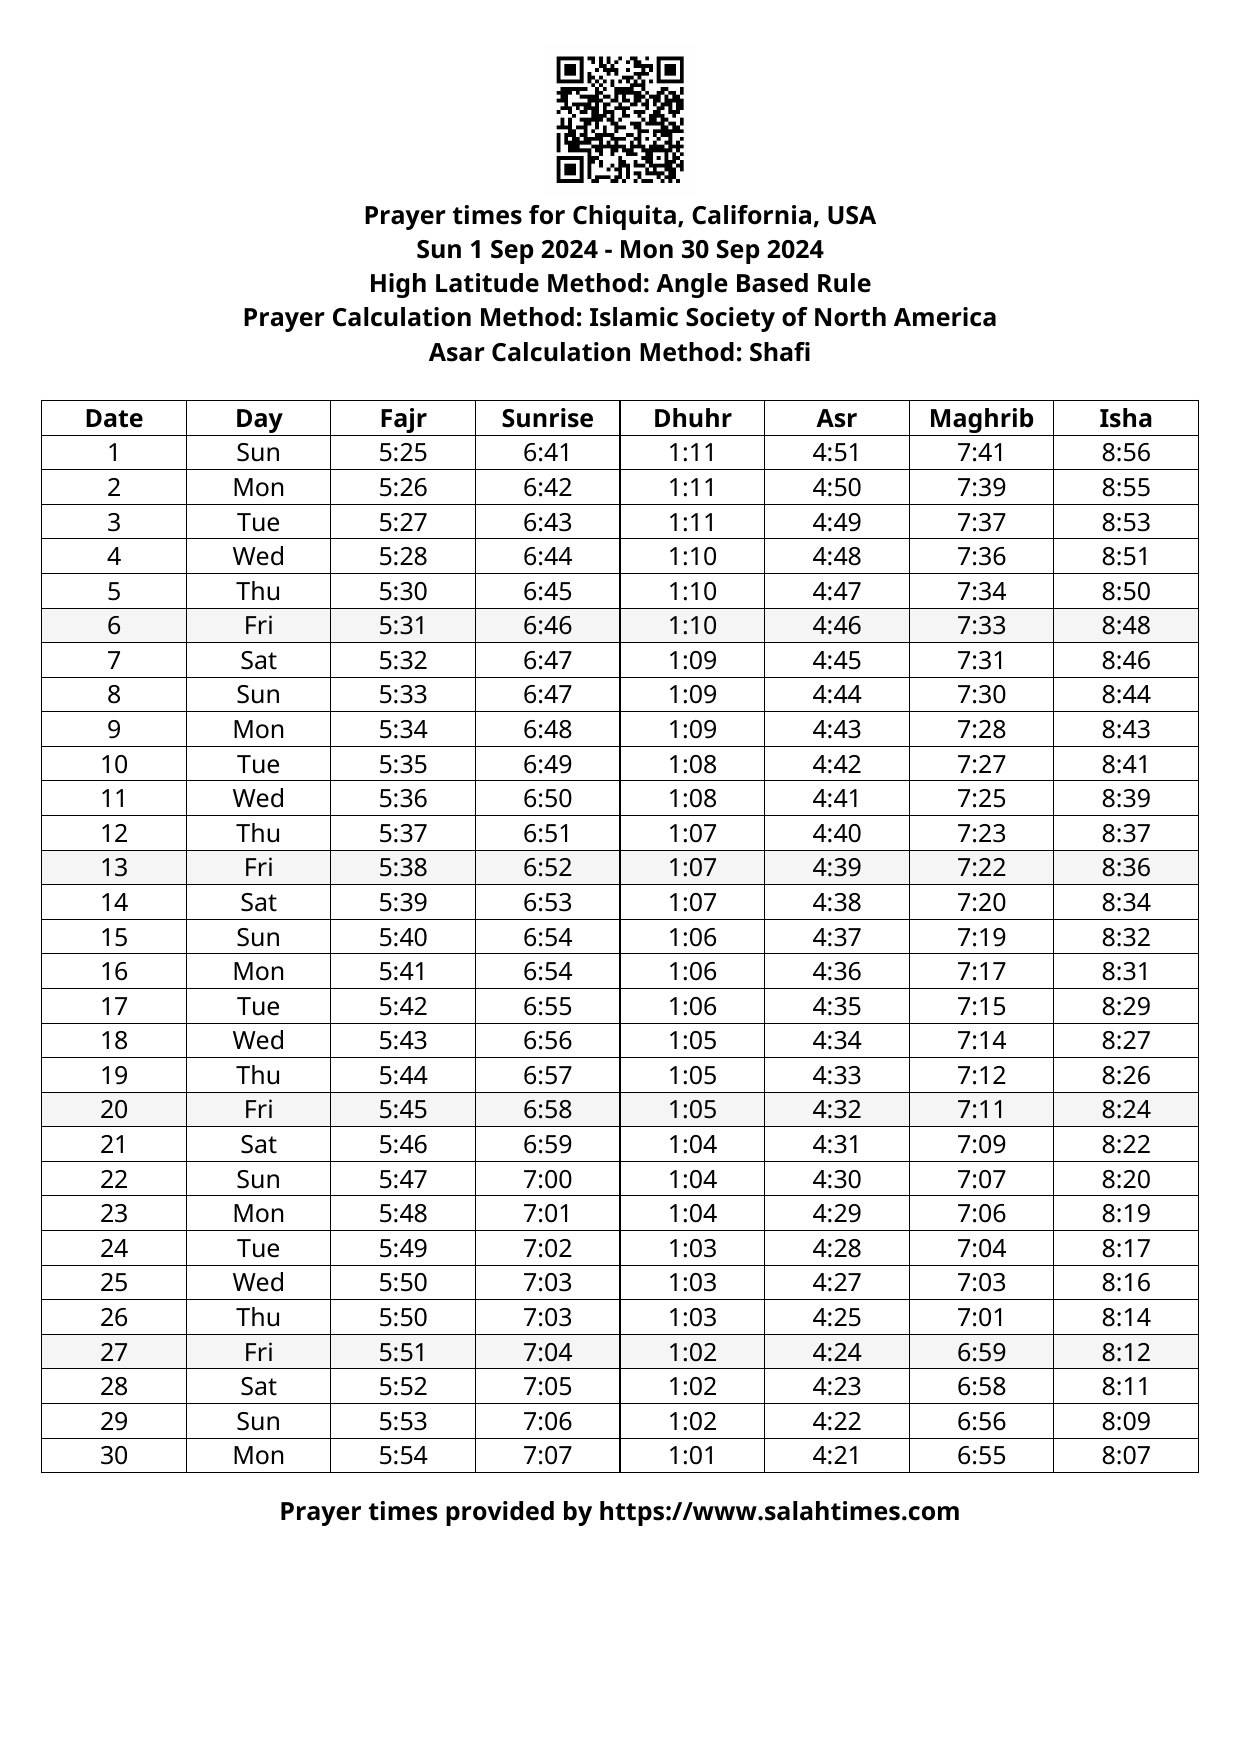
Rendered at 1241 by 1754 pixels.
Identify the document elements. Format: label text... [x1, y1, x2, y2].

table_cell 8:16 [1054, 1266, 1198, 1299]
table_cell Sun [187, 920, 330, 953]
table_cell 1:06 [621, 989, 764, 1022]
table_cell Tue [187, 989, 330, 1022]
text Prayer times for Chiquita, California, USA [42, 198, 1198, 232]
table_cell 4:37 [765, 920, 909, 953]
text High Latitude Method: Angle Based Rule [42, 266, 1198, 300]
table_cell Thu [187, 574, 330, 607]
table_cell Wed [187, 1024, 330, 1057]
table_cell 7:03 [476, 1300, 619, 1334]
table_cell 23 [42, 1196, 186, 1230]
table_cell Wed [187, 1266, 330, 1299]
table_cell 4:21 [765, 1439, 909, 1472]
table_cell 1:10 [621, 609, 764, 642]
table_cell 4:22 [765, 1404, 909, 1437]
table_cell 6:55 [910, 1439, 1053, 1472]
table_cell 17 [42, 989, 186, 1022]
table_cell 5:36 [331, 781, 475, 815]
table_cell 7:06 [910, 1196, 1053, 1230]
table_cell 5:40 [331, 920, 475, 953]
table_cell 1:04 [621, 1162, 764, 1195]
table_cell 6:54 [476, 920, 619, 953]
table_cell 1:02 [621, 1369, 764, 1403]
table_cell 2 [42, 470, 186, 504]
table_cell 7:34 [910, 574, 1053, 607]
text Asar Calculation Method: Shafi [42, 334, 1198, 368]
table_cell 4:33 [765, 1058, 909, 1092]
table_cell 7:00 [476, 1162, 619, 1195]
table_cell 7:04 [910, 1231, 1053, 1264]
table_cell 4:34 [765, 1024, 909, 1057]
table_cell 7:01 [910, 1300, 1053, 1334]
table_cell 5:27 [331, 505, 475, 538]
table_cell 4 [42, 539, 186, 573]
table_cell 6:55 [476, 989, 619, 1022]
table_cell 1:03 [621, 1266, 764, 1299]
table_cell 7:03 [910, 1266, 1053, 1299]
table_cell 5:39 [331, 885, 475, 919]
table_cell 5:50 [331, 1300, 475, 1334]
table_cell 8:31 [1054, 954, 1198, 988]
table_cell 1:04 [621, 1196, 764, 1230]
table_cell 7:12 [910, 1058, 1053, 1092]
table_cell 7:07 [910, 1162, 1053, 1195]
table_cell 1:02 [621, 1335, 764, 1368]
table_cell 4:49 [765, 505, 909, 538]
table_cell 7:04 [476, 1335, 619, 1368]
table_cell 7:02 [476, 1231, 619, 1264]
table_cell 8:20 [1054, 1162, 1198, 1195]
table_cell 8:14 [1054, 1300, 1198, 1334]
table_cell Mon [187, 1196, 330, 1230]
table_cell 8:17 [1054, 1231, 1198, 1264]
table_cell 5:28 [331, 539, 475, 573]
table_cell 4:48 [765, 539, 909, 573]
table_cell 6:41 [476, 436, 619, 469]
table_cell 1:10 [621, 574, 764, 607]
table_cell 5:30 [331, 574, 475, 607]
table_cell 4:44 [765, 678, 909, 711]
table_cell 7 [42, 643, 186, 677]
table_cell 24 [42, 1231, 186, 1264]
table_cell 21 [42, 1127, 186, 1161]
text Prayer Calculation Method: Islamic Society of North America [42, 300, 1198, 334]
table_cell 8:07 [1054, 1439, 1198, 1472]
table_cell 6:56 [476, 1024, 619, 1057]
table_cell 6:56 [910, 1404, 1053, 1437]
table_cell 8:36 [1054, 851, 1198, 884]
table_cell 29 [42, 1404, 186, 1437]
table_cell 8:32 [1054, 920, 1198, 953]
table_cell 7:39 [910, 470, 1053, 504]
table_cell 1:09 [621, 712, 764, 746]
table_cell 7:37 [910, 505, 1053, 538]
table_header Isha [1054, 401, 1198, 434]
table_cell 5:45 [331, 1093, 475, 1126]
table_cell 7:28 [910, 712, 1053, 746]
table_cell 6 [42, 609, 186, 642]
table_cell 6:59 [910, 1335, 1053, 1368]
table_cell Sat [187, 1369, 330, 1403]
table_cell 5:35 [331, 747, 475, 780]
table_cell Tue [187, 747, 330, 780]
table_cell 6:54 [476, 954, 619, 988]
table_cell 1:07 [621, 851, 764, 884]
table_cell 7:03 [476, 1266, 619, 1299]
table_cell 6:47 [476, 678, 619, 711]
table_cell Fri [187, 851, 330, 884]
table_cell 4:46 [765, 609, 909, 642]
table_cell 1:08 [621, 747, 764, 780]
table_cell 1:05 [621, 1024, 764, 1057]
table_cell 8:26 [1054, 1058, 1198, 1092]
table_cell 1:11 [621, 470, 764, 504]
table_cell 5:26 [331, 470, 475, 504]
table_cell 1:04 [621, 1127, 764, 1161]
table_cell 8:22 [1054, 1127, 1198, 1161]
table_cell 7:17 [910, 954, 1053, 988]
table_cell 5:37 [331, 816, 475, 849]
table_cell Wed [187, 539, 330, 573]
table_cell Thu [187, 1300, 330, 1334]
table_cell 7:06 [476, 1404, 619, 1437]
table_cell Sat [187, 1127, 330, 1161]
table_cell 6:48 [476, 712, 619, 746]
table_cell 7:31 [910, 643, 1053, 677]
table_cell Sat [187, 885, 330, 919]
table_cell 1:06 [621, 954, 764, 988]
table_cell 4:24 [765, 1335, 909, 1368]
table_cell 4:50 [765, 470, 909, 504]
table_cell 4:28 [765, 1231, 909, 1264]
table_header Dhuhr [621, 401, 764, 434]
table_cell 15 [42, 920, 186, 953]
table_cell 6:44 [476, 539, 619, 573]
table_cell 5:41 [331, 954, 475, 988]
table_cell 7:09 [910, 1127, 1053, 1161]
table_cell Sun [187, 436, 330, 469]
table_cell 8:44 [1054, 678, 1198, 711]
table_cell 6:58 [476, 1093, 619, 1126]
table_cell 7:07 [476, 1439, 619, 1472]
table_cell 1:05 [621, 1093, 764, 1126]
table_cell 8:51 [1054, 539, 1198, 573]
table_cell 6:47 [476, 643, 619, 677]
text Prayer times provided by https://www.salahtimes.com [42, 1494, 1198, 1528]
table_cell Mon [187, 1439, 330, 1472]
table_cell 3 [42, 505, 186, 538]
table_cell 4:45 [765, 643, 909, 677]
table_cell 8:19 [1054, 1196, 1198, 1230]
table_cell 1:07 [621, 885, 764, 919]
table_cell 6:45 [476, 574, 619, 607]
table_cell 5 [42, 574, 186, 607]
table_cell 7:41 [910, 436, 1053, 469]
table_cell 20 [42, 1093, 186, 1126]
table_cell 5:43 [331, 1024, 475, 1057]
table_cell 5:42 [331, 989, 475, 1022]
table_cell 12 [42, 816, 186, 849]
table_cell 11 [42, 781, 186, 815]
table_cell 4:47 [765, 574, 909, 607]
table_cell 4:29 [765, 1196, 909, 1230]
table_cell 8:11 [1054, 1369, 1198, 1403]
table_cell 7:11 [910, 1093, 1053, 1126]
table_cell 5:34 [331, 712, 475, 746]
table_cell Fri [187, 609, 330, 642]
table_cell 1:10 [621, 539, 764, 573]
table_cell 5:51 [331, 1335, 475, 1368]
table_cell Sat [187, 643, 330, 677]
table_cell 5:52 [331, 1369, 475, 1403]
table_cell Sun [187, 1162, 330, 1195]
table_cell Sun [187, 1404, 330, 1437]
picture [542, 41, 699, 198]
table_cell 18 [42, 1024, 186, 1057]
table_cell Tue [187, 505, 330, 538]
table_cell 6:57 [476, 1058, 619, 1092]
table_cell 1:03 [621, 1231, 764, 1264]
table_cell 7:23 [910, 816, 1053, 849]
table_cell 5:31 [331, 609, 475, 642]
table_cell 8:24 [1054, 1093, 1198, 1126]
table_cell 7:36 [910, 539, 1053, 573]
table_cell 5:46 [331, 1127, 475, 1161]
table_cell 8:41 [1054, 747, 1198, 780]
table_cell 7:30 [910, 678, 1053, 711]
table_cell 5:48 [331, 1196, 475, 1230]
table_cell 4:23 [765, 1369, 909, 1403]
table_cell 22 [42, 1162, 186, 1195]
table_cell 4:38 [765, 885, 909, 919]
table_cell 6:49 [476, 747, 619, 780]
table_cell Tue [187, 1231, 330, 1264]
table_cell 1:09 [621, 643, 764, 677]
table_cell Thu [187, 1058, 330, 1092]
table_cell 1:02 [621, 1404, 764, 1437]
table_cell Mon [187, 954, 330, 988]
table_cell 5:50 [331, 1266, 475, 1299]
table_cell 6:46 [476, 609, 619, 642]
table_cell 9 [42, 712, 186, 746]
table_cell 6:53 [476, 885, 619, 919]
table_header Maghrib [910, 401, 1053, 434]
table_cell 1:01 [621, 1439, 764, 1472]
table_cell 6:43 [476, 505, 619, 538]
table_cell 7:33 [910, 609, 1053, 642]
table_cell 1:11 [621, 436, 764, 469]
table_cell 7:19 [910, 920, 1053, 953]
table_cell 4:31 [765, 1127, 909, 1161]
table_cell 4:36 [765, 954, 909, 988]
table_cell 4:43 [765, 712, 909, 746]
table_cell 1:06 [621, 920, 764, 953]
table_cell Sun [187, 678, 330, 711]
table_cell 1:09 [621, 678, 764, 711]
table_cell 4:40 [765, 816, 909, 849]
table_header Date [42, 401, 186, 434]
table_cell 5:49 [331, 1231, 475, 1264]
table_cell 7:05 [476, 1369, 619, 1403]
table_cell 27 [42, 1335, 186, 1368]
table_cell 8:53 [1054, 505, 1198, 538]
table_cell 4:32 [765, 1093, 909, 1126]
table_cell 7:14 [910, 1024, 1053, 1057]
table_cell Mon [187, 712, 330, 746]
table_cell 4:41 [765, 781, 909, 815]
table_cell 19 [42, 1058, 186, 1092]
table_cell 28 [42, 1369, 186, 1403]
table_cell 6:58 [910, 1369, 1053, 1403]
table_cell 7:20 [910, 885, 1053, 919]
table_cell 6:51 [476, 816, 619, 849]
table_cell Wed [187, 781, 330, 815]
table_cell 25 [42, 1266, 186, 1299]
table_cell 4:35 [765, 989, 909, 1022]
table_header Day [187, 401, 330, 434]
table_cell 30 [42, 1439, 186, 1472]
table_cell 8:37 [1054, 816, 1198, 849]
table_cell Thu [187, 816, 330, 849]
table_cell 8:09 [1054, 1404, 1198, 1437]
table_cell 6:59 [476, 1127, 619, 1161]
table_cell 6:50 [476, 781, 619, 815]
table_cell 16 [42, 954, 186, 988]
table_cell 7:01 [476, 1196, 619, 1230]
table_cell 4:42 [765, 747, 909, 780]
table_cell 8:48 [1054, 609, 1198, 642]
table_cell 7:15 [910, 989, 1053, 1022]
table_cell 5:54 [331, 1439, 475, 1472]
table_cell 8:43 [1054, 712, 1198, 746]
table_cell 8:34 [1054, 885, 1198, 919]
table_cell 10 [42, 747, 186, 780]
table_cell 5:38 [331, 851, 475, 884]
table_cell Fri [187, 1093, 330, 1126]
table_cell 6:52 [476, 851, 619, 884]
table_cell 8:55 [1054, 470, 1198, 504]
table_cell Fri [187, 1335, 330, 1368]
text Sun 1 Sep 2024 - Mon 30 Sep 2024 [42, 232, 1198, 266]
table_cell 1:05 [621, 1058, 764, 1092]
table_cell 4:51 [765, 436, 909, 469]
table_cell 1:07 [621, 816, 764, 849]
table_cell 1:11 [621, 505, 764, 538]
table_cell 6:42 [476, 470, 619, 504]
table_cell 1:08 [621, 781, 764, 815]
table_cell 26 [42, 1300, 186, 1334]
table_cell 7:25 [910, 781, 1053, 815]
table_cell 5:25 [331, 436, 475, 469]
table_cell 8:56 [1054, 436, 1198, 469]
table_header Fajr [331, 401, 475, 434]
table_cell 8:50 [1054, 574, 1198, 607]
table_cell 8:27 [1054, 1024, 1198, 1057]
table_cell 4:27 [765, 1266, 909, 1299]
table_header Asr [765, 401, 909, 434]
table_cell 8:39 [1054, 781, 1198, 815]
table_cell 7:22 [910, 851, 1053, 884]
table_cell 8:29 [1054, 989, 1198, 1022]
table_cell 8:46 [1054, 643, 1198, 677]
table_cell 5:53 [331, 1404, 475, 1437]
table_cell 5:32 [331, 643, 475, 677]
table_cell 13 [42, 851, 186, 884]
table_cell 5:33 [331, 678, 475, 711]
table_cell 4:25 [765, 1300, 909, 1334]
table_cell 5:44 [331, 1058, 475, 1092]
table_cell 7:27 [910, 747, 1053, 780]
table_cell 8:12 [1054, 1335, 1198, 1368]
table_cell 1 [42, 436, 186, 469]
table_cell 4:30 [765, 1162, 909, 1195]
table_cell 1:03 [621, 1300, 764, 1334]
table_cell 14 [42, 885, 186, 919]
table_cell 4:39 [765, 851, 909, 884]
table_header Sunrise [476, 401, 619, 434]
table_cell Mon [187, 470, 330, 504]
table_cell 8 [42, 678, 186, 711]
table_cell 5:47 [331, 1162, 475, 1195]
